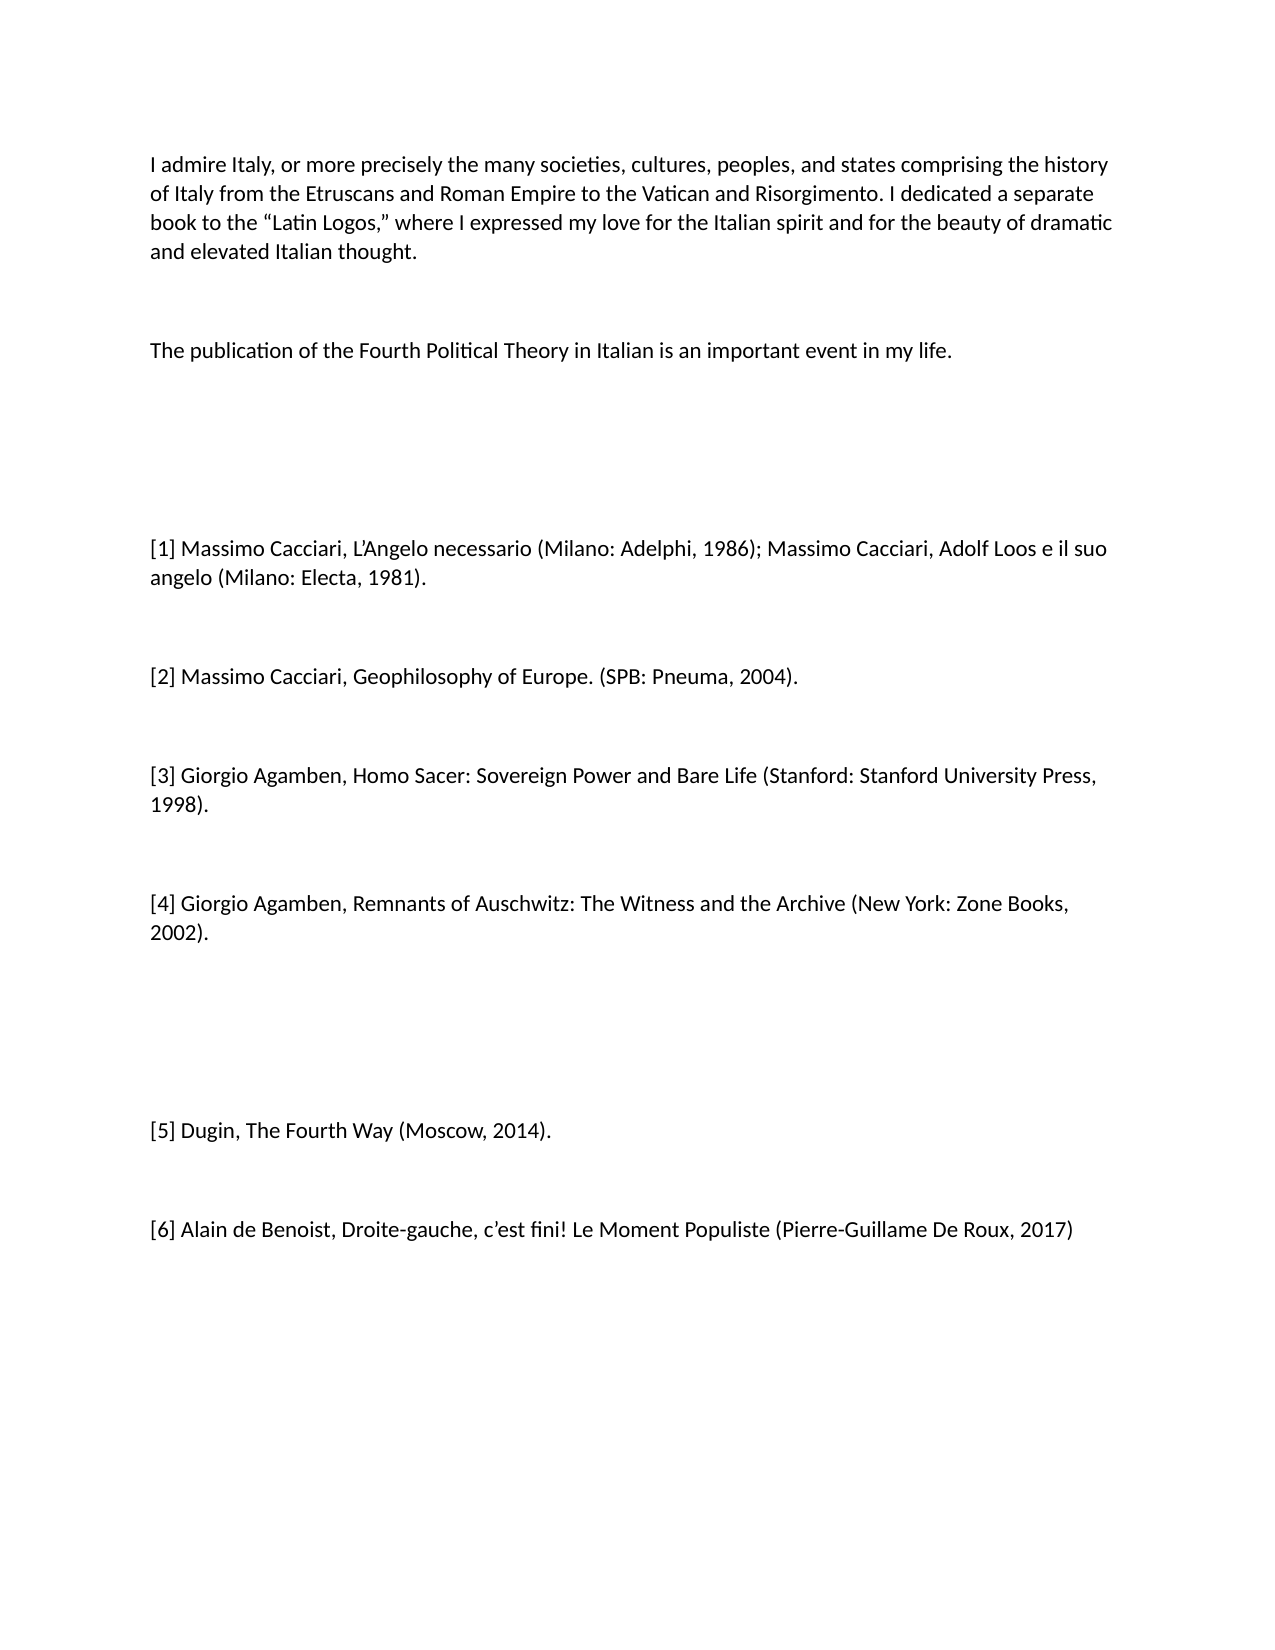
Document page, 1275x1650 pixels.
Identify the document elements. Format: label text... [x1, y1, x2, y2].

text [2] Massimo Cacciari, Geophilosophy of Europe. (SPB: Pneuma, 2004). [150, 662, 1125, 690]
text The publication of the Fourth Political Theory in Italian is an important event in my life. [150, 335, 1125, 364]
text [1] Massimo Cacciari, L’Angelo necessario (Milano: Adelphi, 1986); Massimo Cacciari, Adolf Loos e il suo angelo (Milano: Electa, 1981). [150, 534, 1125, 591]
text [3] Giorgio Agamben, Homo Sacer: Sovereign Power and Bare Life (Stanford: Stanford University Press, 1998). [150, 761, 1125, 818]
text [5] Dugin, The Fourth Way (Moscow, 2014). [150, 1116, 1125, 1144]
text I admire Italy, or more precisely the many societies, cultures, peoples, and states comprising the history of Italy from the Etruscans and Roman Empire to the Vatican and Risorgimento. I dedicated a separate book to the “Latin Logos,” where I expressed my love for the Italian spirit and for the beauty of dramatic and elevated Italian thought. [150, 150, 1125, 265]
text [4] Giorgio Agamben, Remnants of Auschwitz: The Witness and the Archive (New York: Zone Books, 2002). [150, 889, 1125, 946]
text [6] Alain de Benoist, Droite-gauche, c’est fini! Le Moment Populiste (Pierre-Guillame De Roux, 2017) [150, 1215, 1125, 1244]
